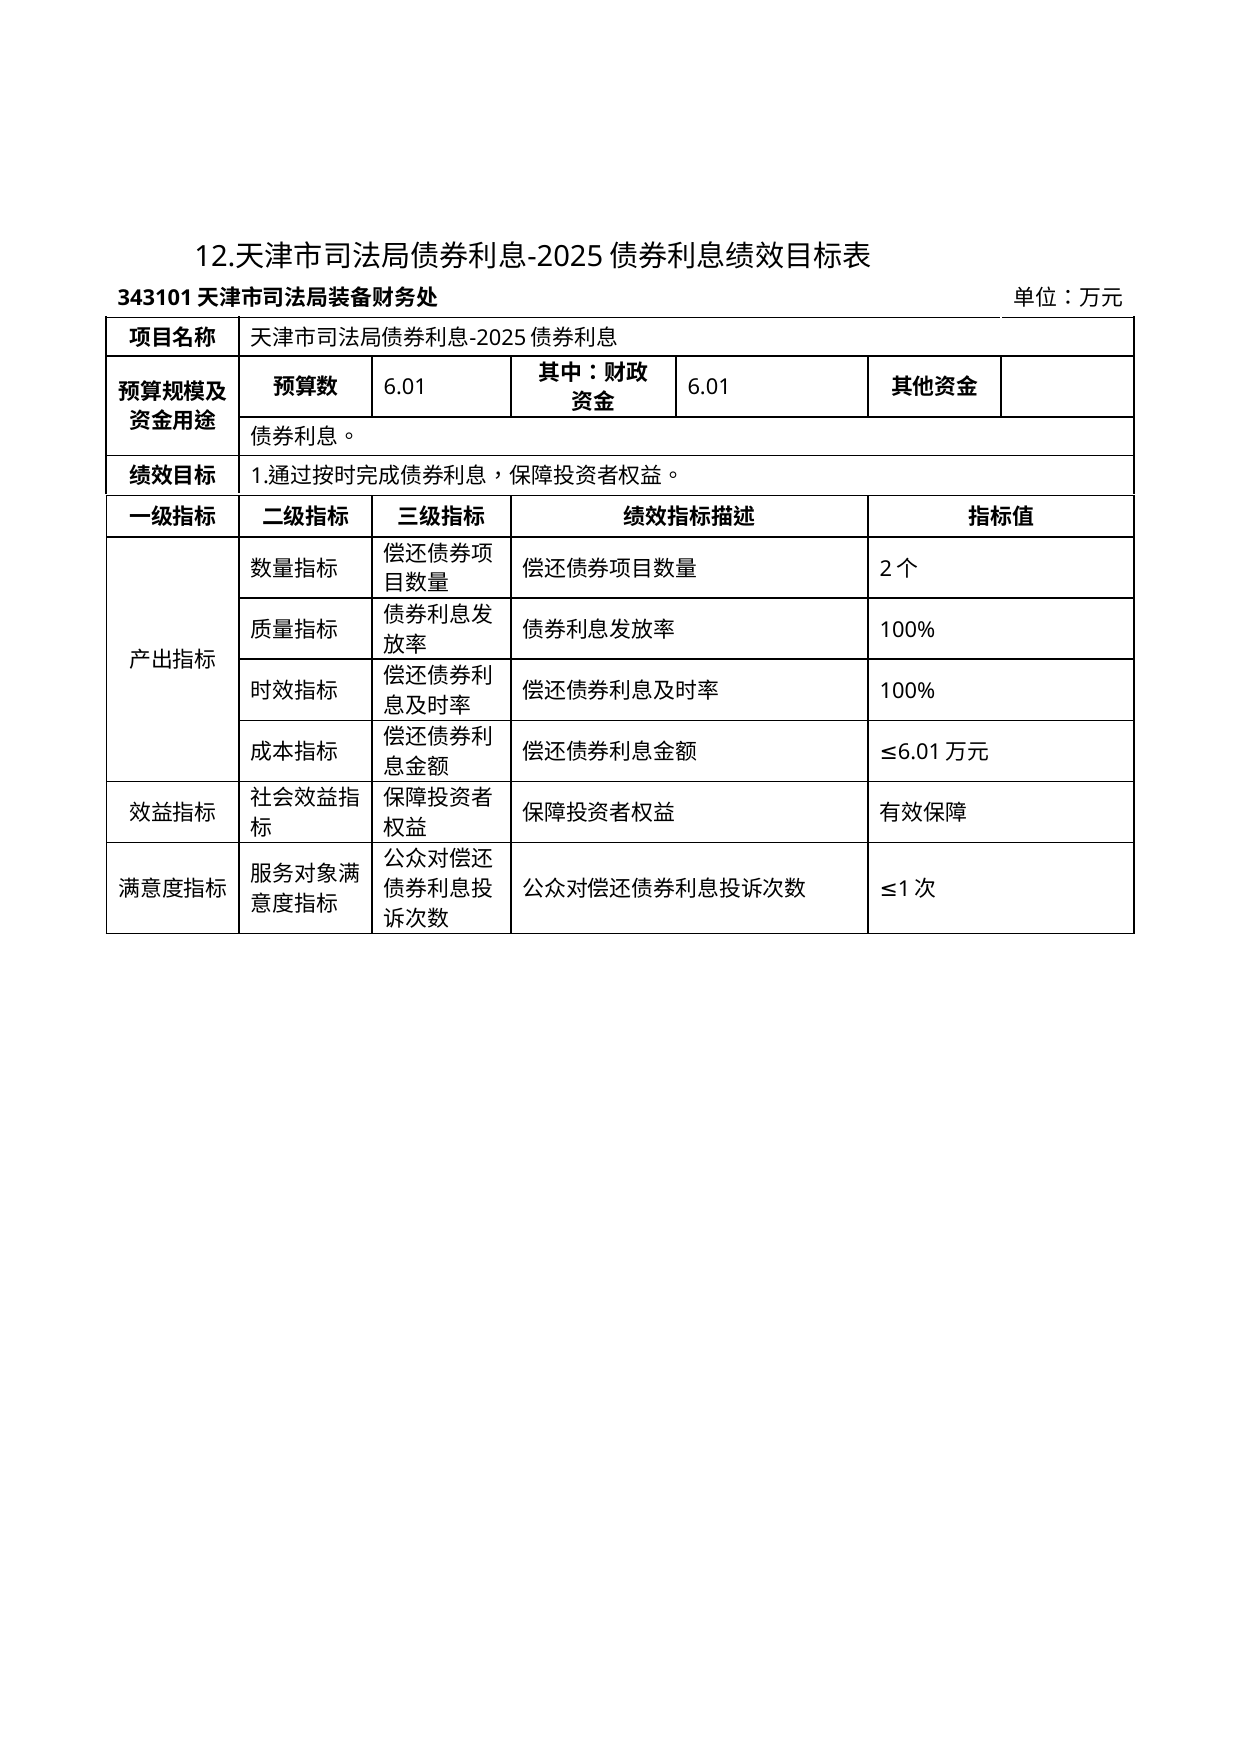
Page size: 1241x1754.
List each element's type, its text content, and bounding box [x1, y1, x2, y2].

table_cell ≤1次 [869, 843, 1133, 933]
table_cell 1.通过按时完成债券利息，保障投资者权益。 [240, 456, 1133, 493]
table_cell 项目名称 [107, 318, 238, 355]
table_header 指标值 [869, 496, 1133, 536]
table_cell 6.01 [677, 357, 867, 416]
table_cell 满意度指标 [107, 843, 238, 933]
table_cell 公众对偿还债券利息投诉次数 [512, 843, 867, 933]
table_cell 预算规模及资金用途 [107, 357, 238, 454]
text 12.天津市司法局债券利息-2025债券利息绩效目标表 [136, 235, 1104, 275]
table_header 二级指标 [240, 496, 371, 536]
table_cell 数量指标 [240, 538, 371, 597]
table_cell 社会效益指标 [240, 782, 371, 842]
table_cell ≤6.01万元 [869, 721, 1133, 781]
table_cell 成本指标 [240, 721, 371, 781]
table_cell 预算数 [240, 357, 371, 416]
table_header 绩效指标描述 [512, 496, 867, 536]
table_cell 其他资金 [869, 357, 1000, 416]
table_cell 保障投资者权益 [512, 782, 867, 842]
table_cell 6.01 [373, 357, 510, 416]
table_cell 服务对象满意度指标 [240, 843, 371, 933]
table_cell 100% [869, 599, 1133, 658]
table_cell 效益指标 [107, 782, 238, 842]
table_cell 偿还债券利息金额 [512, 721, 867, 781]
table_cell 偿还债券利息及时率 [512, 660, 867, 719]
table_cell 偿还债券项目数量 [373, 538, 510, 597]
table_cell 100% [869, 660, 1133, 719]
table_cell 债券利息发放率 [512, 599, 867, 658]
table_cell 债券利息。 [240, 418, 1133, 454]
table_cell 偿还债券项目数量 [512, 538, 867, 597]
table_cell 公众对偿还债券利息投诉次数 [373, 843, 510, 933]
table_header 单位：万元 [1002, 277, 1133, 316]
table_cell 偿还债券利息及时率 [373, 660, 510, 719]
table_cell 偿还债券利息金额 [373, 721, 510, 781]
table_cell 有效保障 [869, 782, 1133, 842]
table_header 三级指标 [373, 496, 510, 536]
table_header 343101天津市司法局装备财务处 [107, 277, 1000, 316]
table_cell 其中：财政 资金 [512, 357, 675, 416]
table_cell 2个 [869, 538, 1133, 597]
table_cell 债券利息发放率 [373, 599, 510, 658]
table_cell 绩效目标 [107, 456, 238, 493]
table_cell 保障投资者权益 [373, 782, 510, 842]
table_cell [1002, 357, 1133, 416]
table_cell 质量指标 [240, 599, 371, 658]
table_cell 时效指标 [240, 660, 371, 719]
table_cell 天津市司法局债券利息-2025债券利息 [240, 318, 1133, 355]
table_header 一级指标 [107, 496, 238, 536]
table_cell 产出指标 [107, 538, 238, 781]
